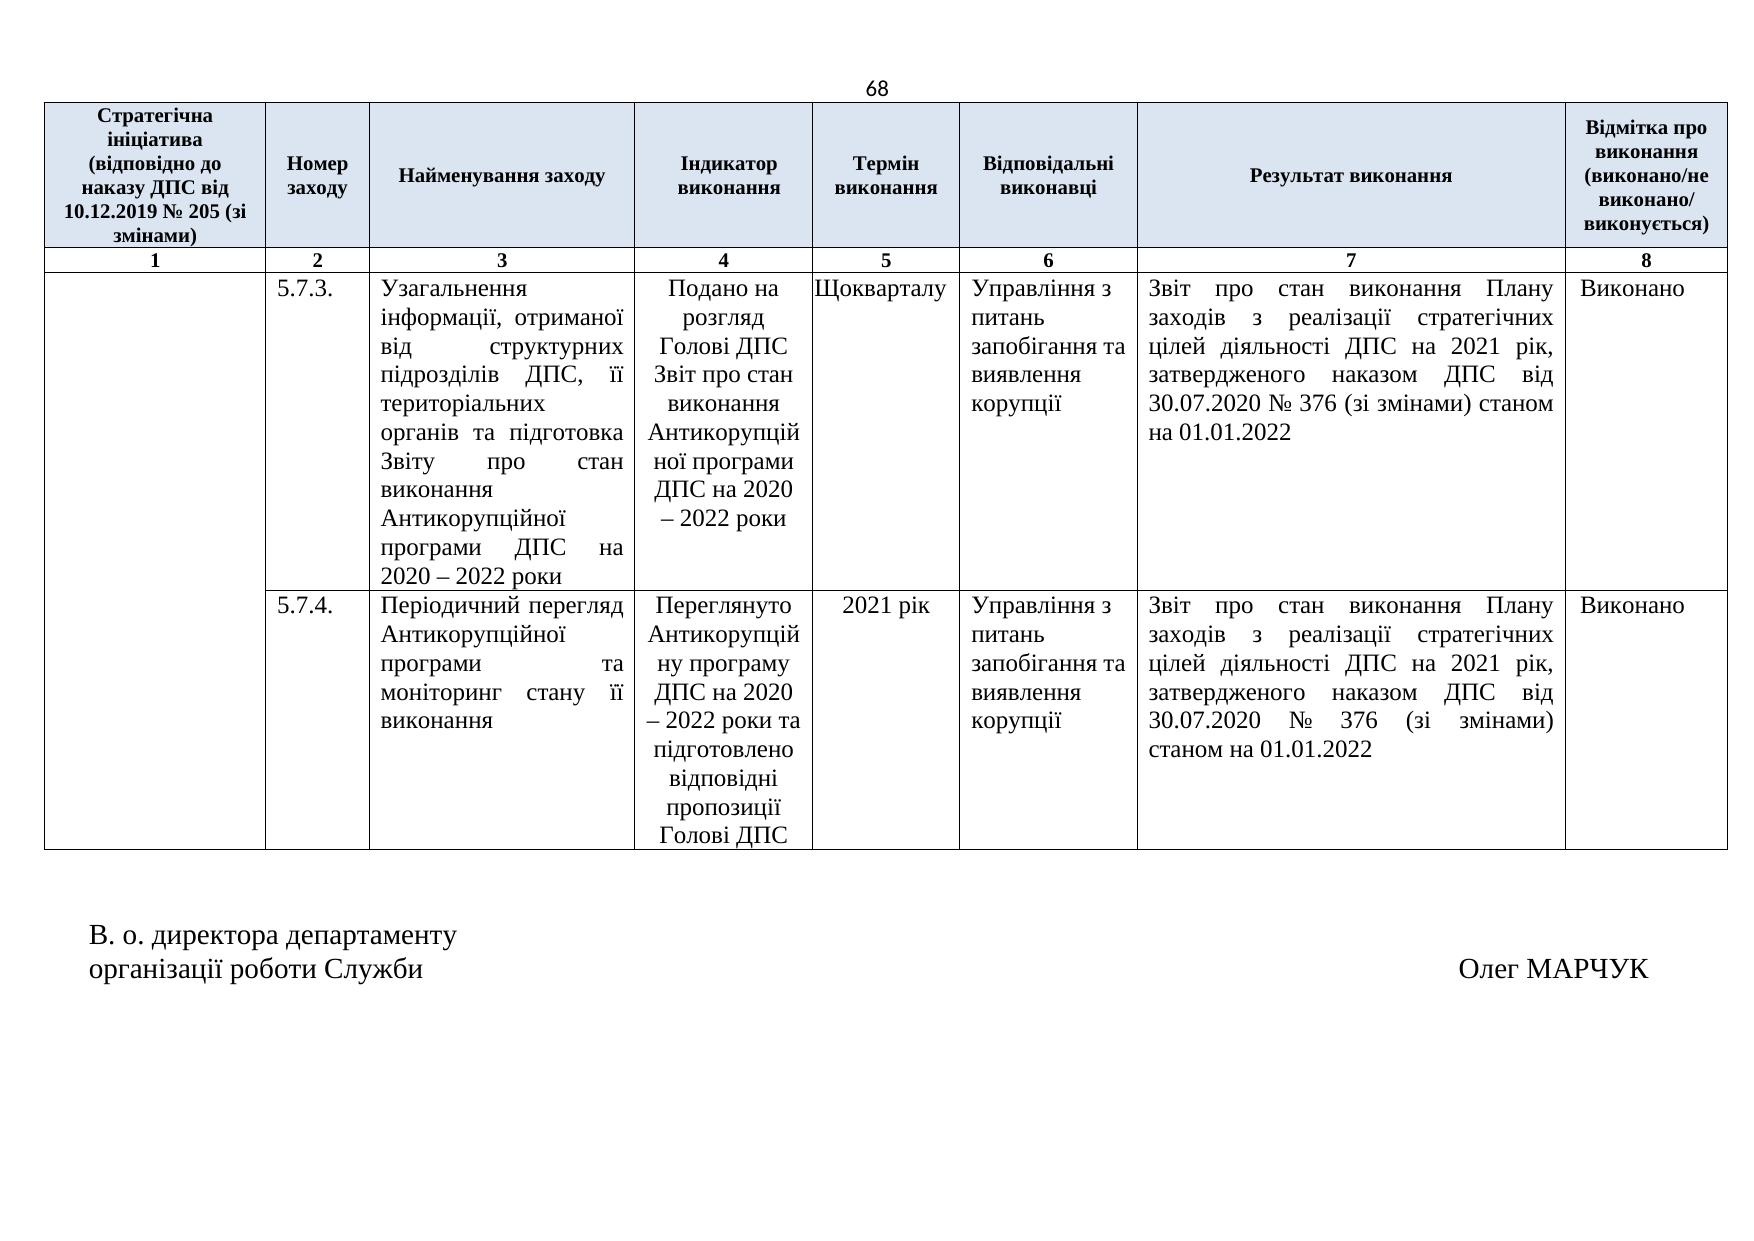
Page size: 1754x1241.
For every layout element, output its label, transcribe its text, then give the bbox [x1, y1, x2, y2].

table_cell Узагальнення інформації, отриманої від структурних підрозділів ДПС, її територіальних органів та підготовка Звіту про стан виконання Антикорупційної програми ДПС на 2020 – 2022 роки [370, 273, 634, 589]
table_header Термін виконання [813, 103, 959, 247]
table_cell 1 [45, 248, 265, 272]
table_cell 8 [1566, 248, 1727, 272]
table_cell 7 [1138, 248, 1565, 272]
table_cell 5 [813, 248, 959, 272]
table_header Стратегічна ініціатива (відповідно до наказу ДПС від 10.12.2019 № 205 (зі змінами) [45, 103, 265, 247]
table_cell 6 [960, 248, 1137, 272]
table_header Найменування заходу [370, 103, 634, 247]
table_cell 5.7.3. [266, 273, 369, 589]
table_cell Виконано [1566, 273, 1727, 589]
text організації роботи Служби Олег МАРЧУК [88, 951, 1665, 984]
table_header Відповідальні виконавці [960, 103, 1137, 247]
table_cell Управління з питань запобігання та виявлення корупції [960, 273, 1137, 589]
table_header Відмітка про виконання (виконано/не виконано/ виконується) [1566, 103, 1727, 247]
table_cell Переглянуто Антикорупційну програму ДПС на 2020 – 2022 роки та підготовлено відповідні пропозиції Голові ДПС [635, 591, 812, 849]
table_cell Періодичний перегляд Антикорупційної програми та моніторинг стану її виконання [370, 591, 634, 849]
table_cell Управління з питань запобігання та виявлення корупції [960, 591, 1137, 849]
table_cell 4 [635, 248, 812, 272]
table_cell 5.7.4. [266, 591, 369, 849]
table_header Результат виконання [1138, 103, 1565, 247]
table_cell Щокварталу [813, 273, 959, 589]
table_cell Виконано [1566, 591, 1727, 849]
table_cell 2 [266, 248, 369, 272]
table_header Індикатор виконання [635, 103, 812, 247]
table_cell 3 [370, 248, 634, 272]
table_cell Подано на розгляд Голові ДПС Звіт про стан виконання Антикорупційної програми ДПС на 2020 – 2022 роки [635, 273, 812, 589]
text В. о. директора департаменту [88, 917, 1665, 951]
table_header Номер заходу [266, 103, 369, 247]
table_cell 2021 рік [813, 591, 959, 849]
